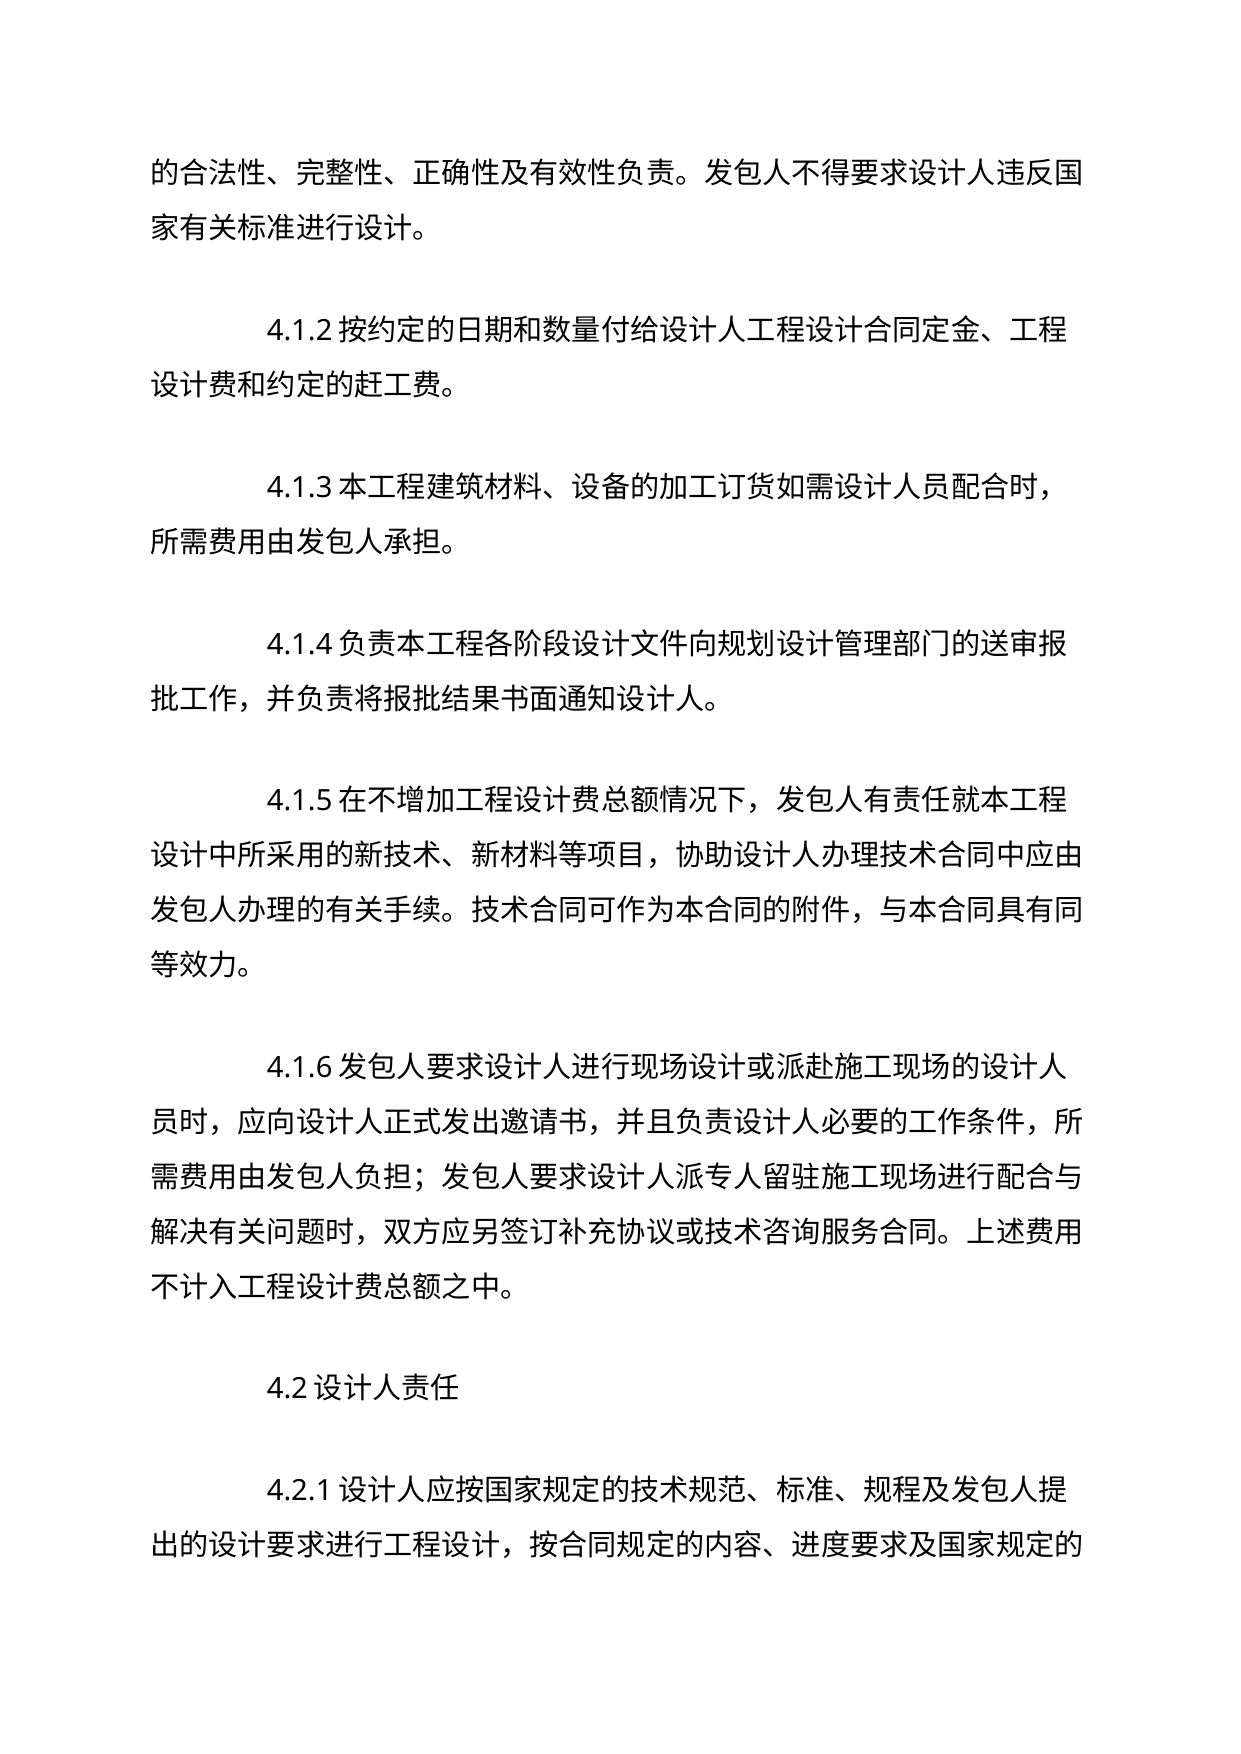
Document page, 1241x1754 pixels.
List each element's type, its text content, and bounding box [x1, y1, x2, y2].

text 4.1.2按约定的日期和数量付给设计人工程设计合同定金、工程设计费和约定的赶工费。 [150, 307, 1090, 404]
text 4.1.6发包人要求设计人进行现场设计或派赴施工现场的设计人员时，应向设计人正式发出邀请书，并且负责设计人必要的工作条件，所需费用由发包人负担；发包人要求设计人派专人留驻施工现场进行配合与解决有关问题时，双方应另签订补充协议或技术咨询服务合同。上述费用不计入工程设计费总额之中。 [150, 1043, 1090, 1306]
text 4.1.3本工程建筑材料、设备的加工订货如需设计人员配合时，所需费用由发包人承担。 [150, 463, 1090, 561]
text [150, 150, 1090, 247]
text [150, 1467, 1090, 1564]
text 4.1.5在不增加工程设计费总额情况下，发包人有责任就本工程设计中所采用的新技术、新材料等项目，协助设计人办理技术合同中应由发包人办理的有关手续。技术合同可作为本合同的附件，与本合同具有同等效力。 [150, 777, 1090, 984]
text 4.2设计人责任 [150, 1365, 1090, 1407]
text 4.1.4负责本工程各阶段设计文件向规划设计管理部门的送审报批工作，并负责将报批结果书面通知设计人。 [150, 620, 1090, 717]
